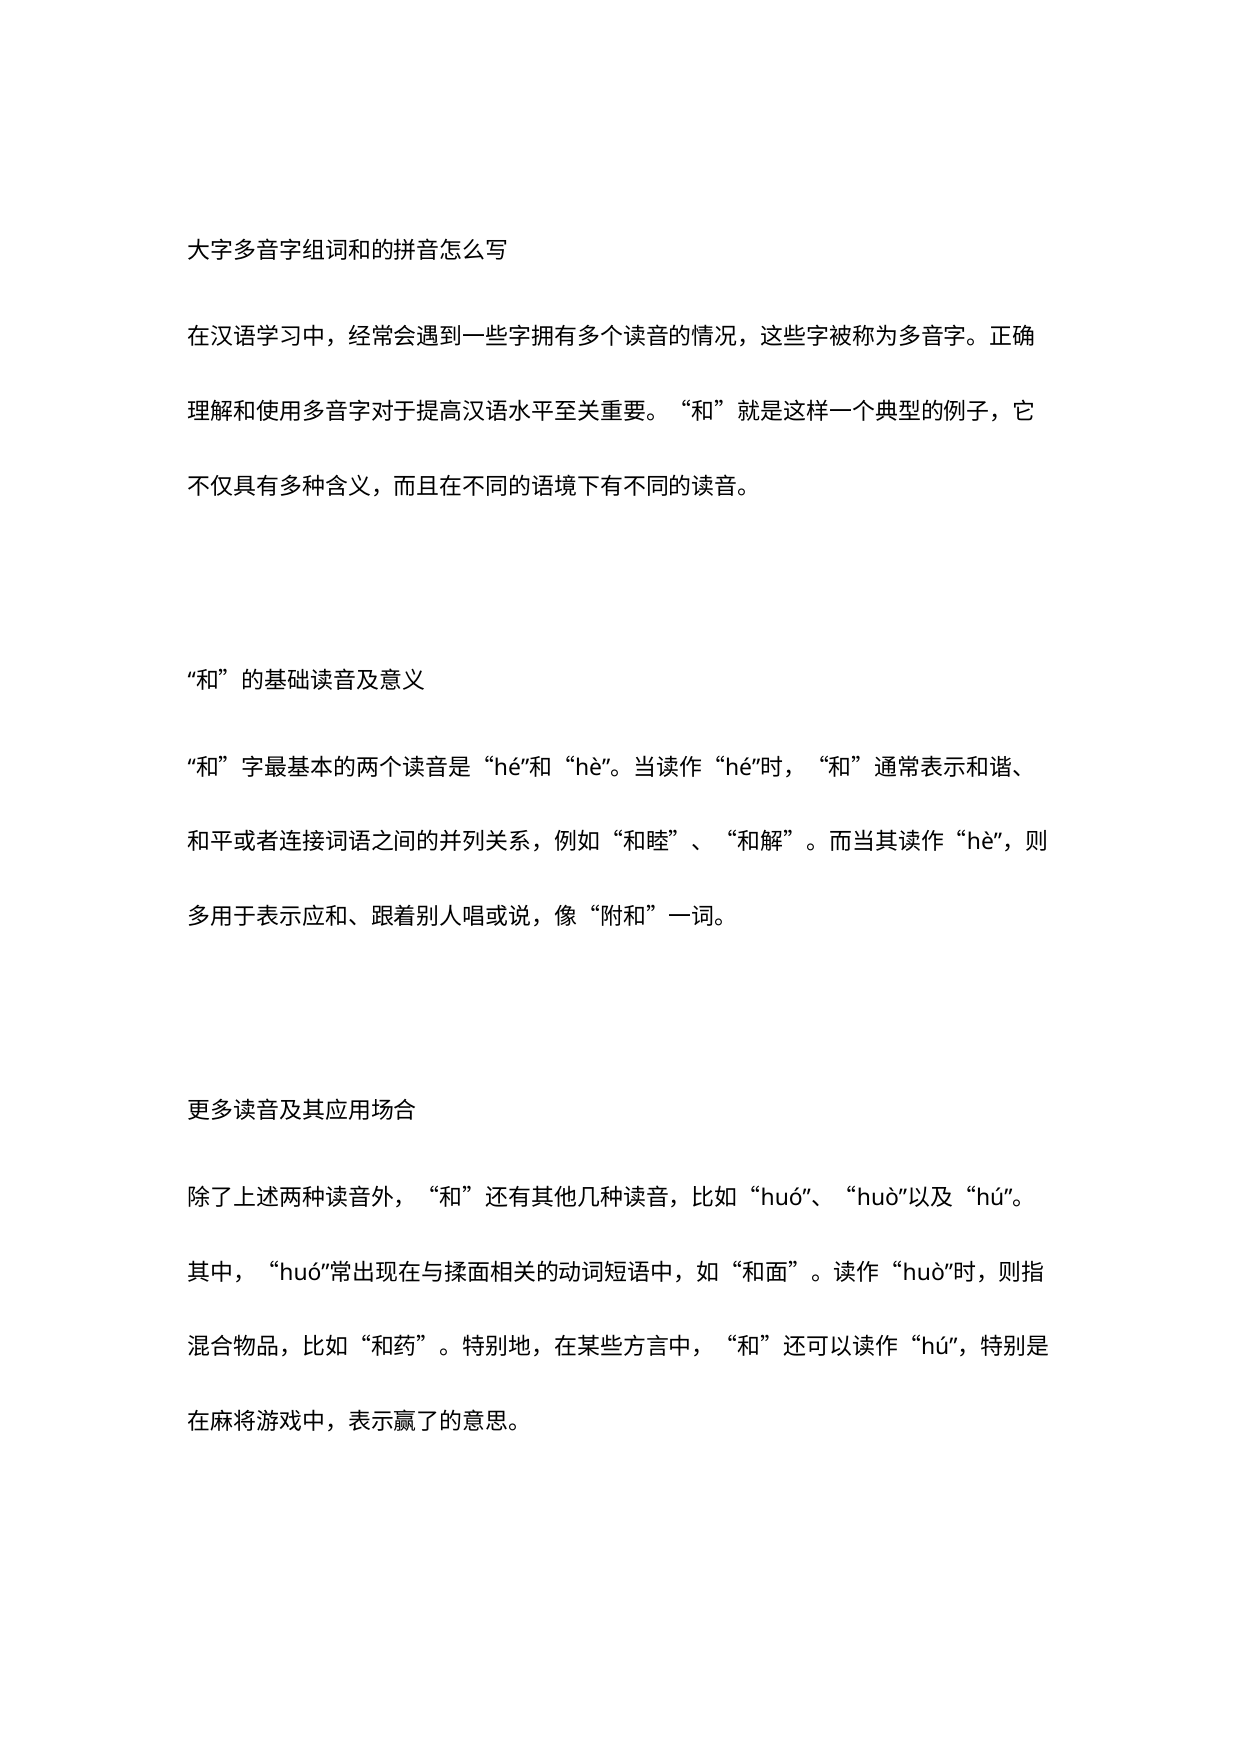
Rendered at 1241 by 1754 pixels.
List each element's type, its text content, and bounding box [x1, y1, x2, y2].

text 大字多音字组词和的拼音怎么写 [187, 216, 1053, 281]
text “和”的基础读音及意义 [187, 646, 1053, 711]
text 更多读音及其应用场合 [187, 1076, 1053, 1141]
text “和”字最基本的两个读音是“hé”和“hè”。当读作“hé”时，“和”通常表示和谐、和平或者连接词语之间的并列关系，例如“和睦”、“和解”。而当其读作“hè”，则多用于表示应和、跟着别人唱或说，像“附和”一词。 [187, 733, 1053, 947]
text 在汉语学习中，经常会遇到一些字拥有多个读音的情况，这些字被称为多音字。正确理解和使用多音字对于提高汉语水平至关重要。“和”就是这样一个典型的例子，它不仅具有多种含义，而且在不同的语境下有不同的读音。 [187, 302, 1053, 517]
text 除了上述两种读音外，“和”还有其他几种读音，比如“huó”、“huò”以及“hú”。其中，“huó”常出现在与揉面相关的动词短语中，如“和面”。读作“huò”时，则指混合物品，比如“和药”。特别地，在某些方言中，“和”还可以读作“hú”，特别是在麻将游戏中，表示赢了的意思。 [187, 1163, 1053, 1452]
